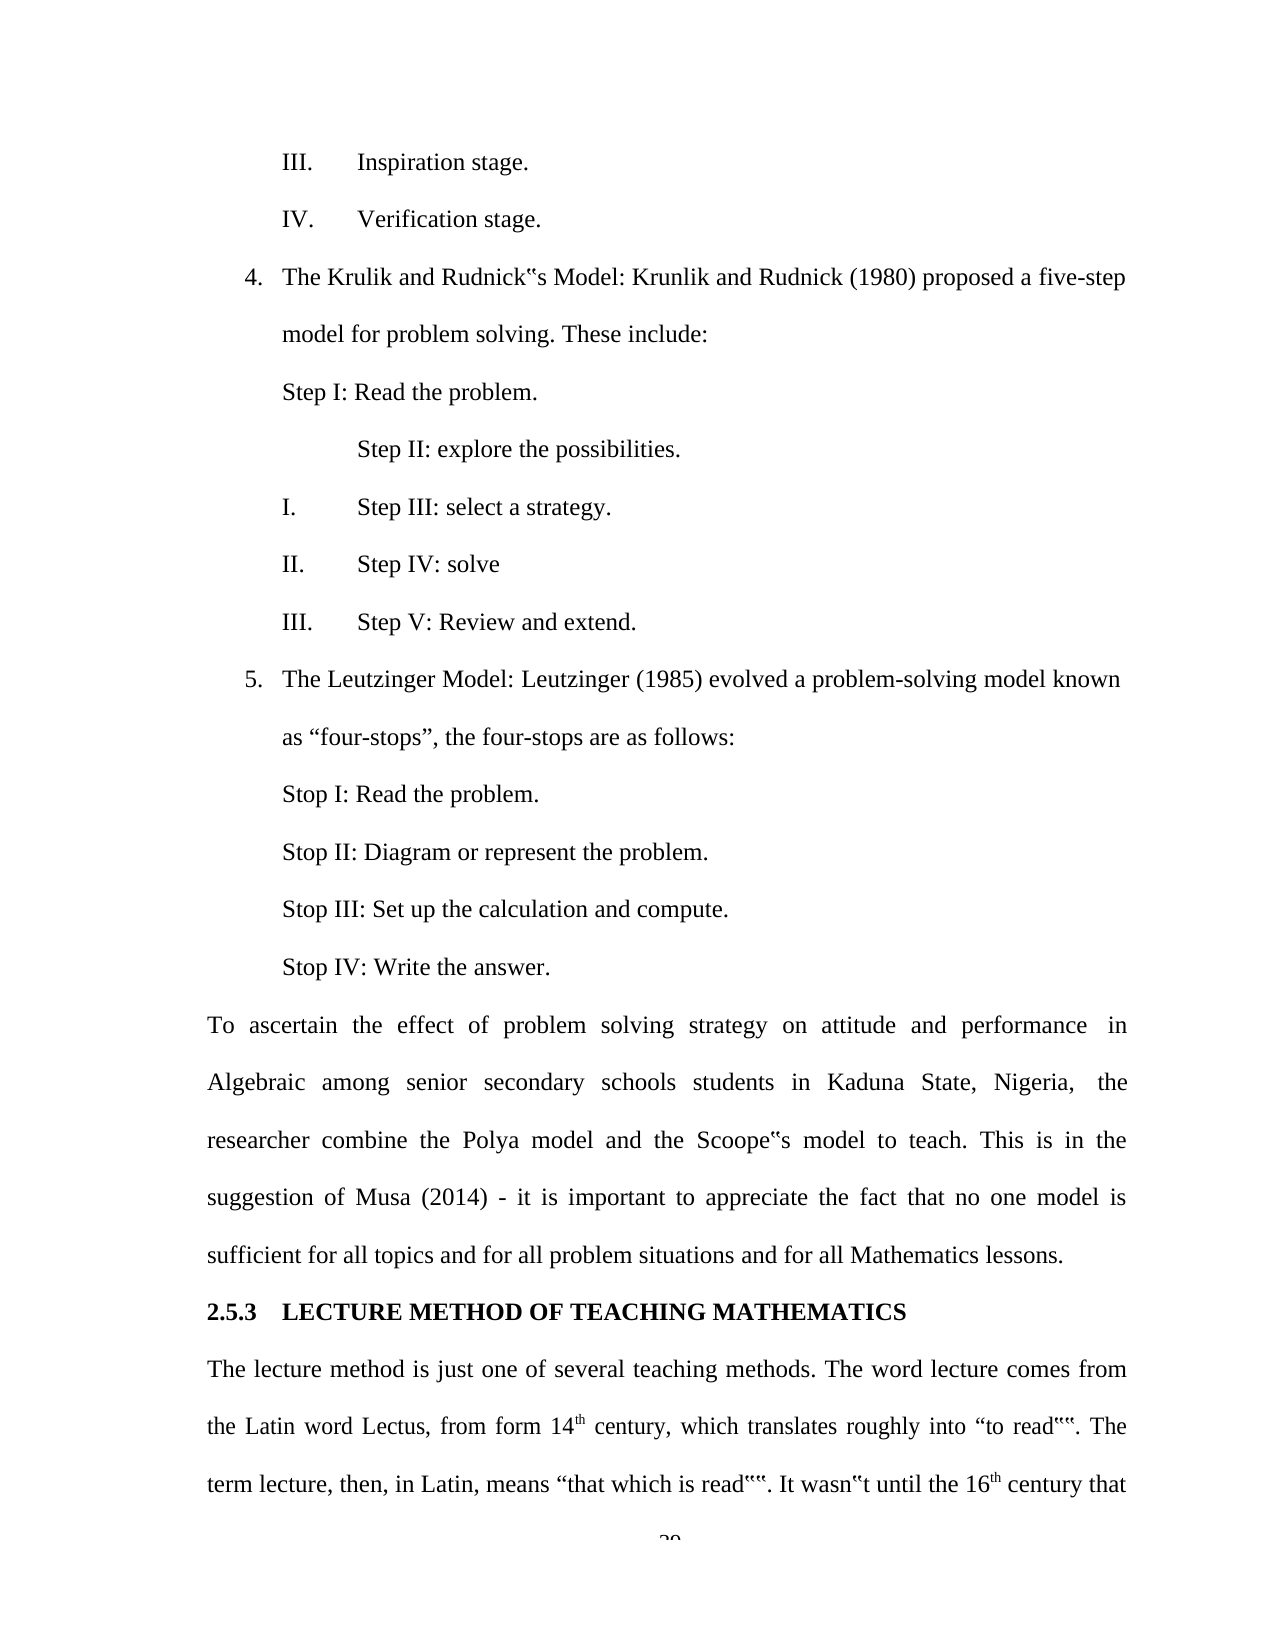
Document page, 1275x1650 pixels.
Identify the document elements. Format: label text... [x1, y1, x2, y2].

list Step III: select a strategy. [282, 492, 1262, 521]
text Step I: Read the problem. [282, 377, 1262, 406]
list Step V: Review and extend. [282, 607, 1262, 636]
text The lecture method is just one of several teaching methods. The word lecture comes from the Latin word Lectus, from form 14th century, which translates roughly into “to read‟‟. The term lecture, then, in Latin, means “that which is read‟‟. It wasn‟t until the 16th century that [207, 1354, 1128, 1497]
list Verification stage. [282, 204, 1262, 233]
text Stop II: Diagram or represent the problem. Stop III: Set up the calculation and compute. Stop IV: Write the answer. [282, 837, 729, 981]
subtitle LECTURE METHOD OF TEACHING MATHEMATICS [207, 1297, 1262, 1326]
text Step II: explore the possibilities. [357, 434, 1262, 463]
list Step IV: solve [282, 549, 1262, 578]
list The Krulik and Rudnick‟s Model: Krunlik and Rudnick (1980) proposed a five-step model for problem solving. These include: [244, 262, 1128, 348]
list Inspiration stage. [282, 147, 1262, 176]
text Stop I: Read the problem. [282, 779, 1262, 808]
text To ascertain the effect of problem solving strategy on attitude and performance in Algebraic among senior secondary schools students in Kaduna State, Nigeria, the researcher combine the Polya model and the Scoope‟s model to teach. This is in the suggestion of Musa (2014) - it is important to appreciate the fact that no one model is sufficient for all topics and for all problem situations and for all Mathematics lessons. [207, 1010, 1128, 1268]
list The Leutzinger Model: Leutzinger (1985) evolved a problem-solving model known as “four-stops”, the four-stops are as follows: [244, 664, 1128, 751]
